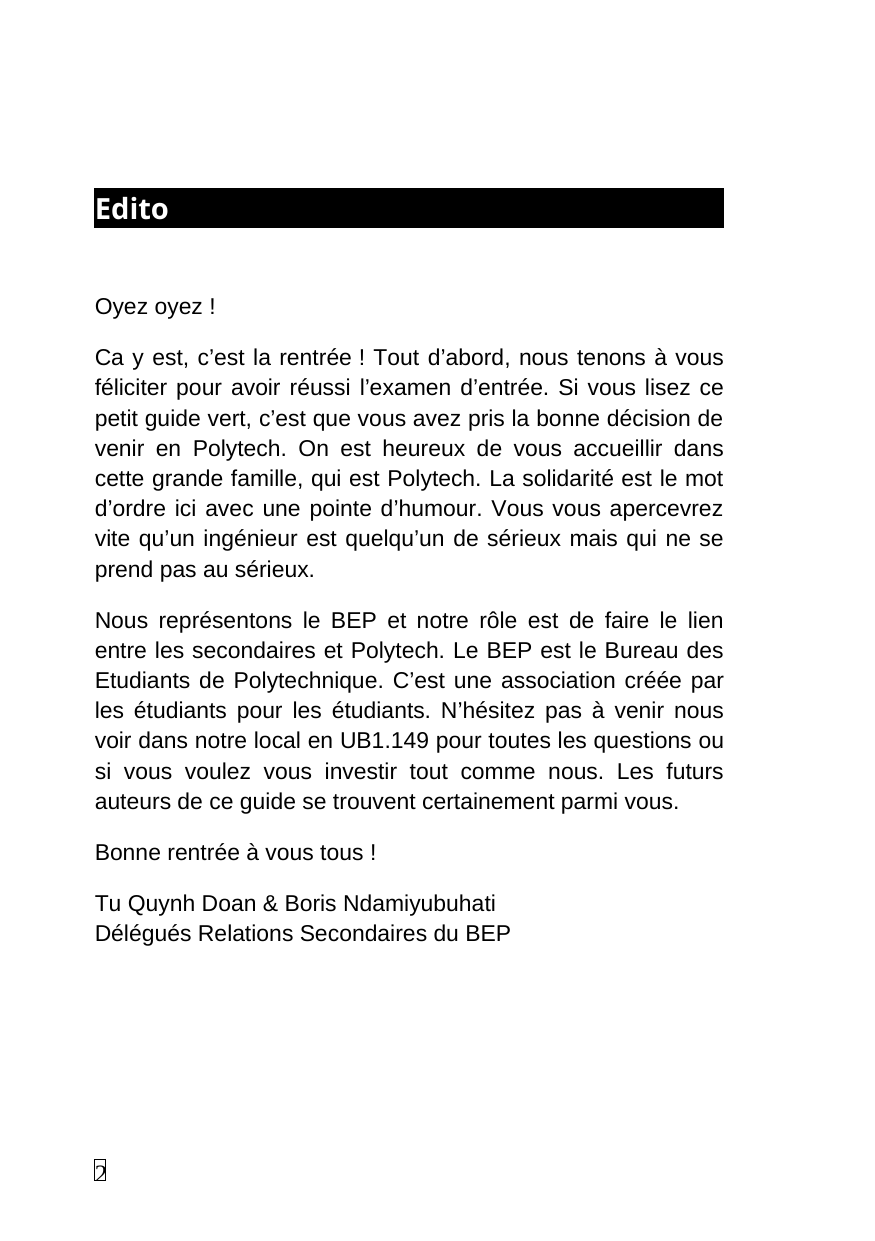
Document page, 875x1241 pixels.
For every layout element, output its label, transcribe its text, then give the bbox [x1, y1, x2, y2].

text Ca y est, c’est la rentrée ! Tout d’abord, nous tenons à vous féliciter pour avoir réussi l’examen d’entrée. Si vous lisez ce petit guide vert, c’est que vous avez pris la bonne décision de venir en Polytech. On est heureux de vous accueillir dans cette grande famille, qui est Polytech. La solidarité est le mot d’ordre ici avec une pointe d’humour. Vous vous apercevrez vite qu’un ingénieur est quelqu’un de sérieux mais qui ne se prend pas au sérieux. [94, 344, 724, 582]
subtitle Edito [94, 188, 724, 228]
text Bonne rentrée à vous tous ! [94, 839, 724, 865]
text Oyez oyez ! [94, 293, 724, 319]
text Délégués Relations Secondaires du BEP [94, 920, 724, 946]
text Tu Quynh Doan & Boris Ndamiyubuhati [94, 890, 724, 916]
text Nous représentons le BEP et notre rôle est de faire le lien entre les secondaires et Polytech. Le BEP est le Bureau des Etudiants de Polytechnique. C’est une association créée par les étudiants pour les étudiants. N’hésitez pas à venir nous voir dans notre local en UB1.149 pour toutes les questions ou si vous voulez vous investir tout comme nous. Les futurs auteurs de ce guide se trouvent certainement parmi vous. [94, 607, 724, 814]
